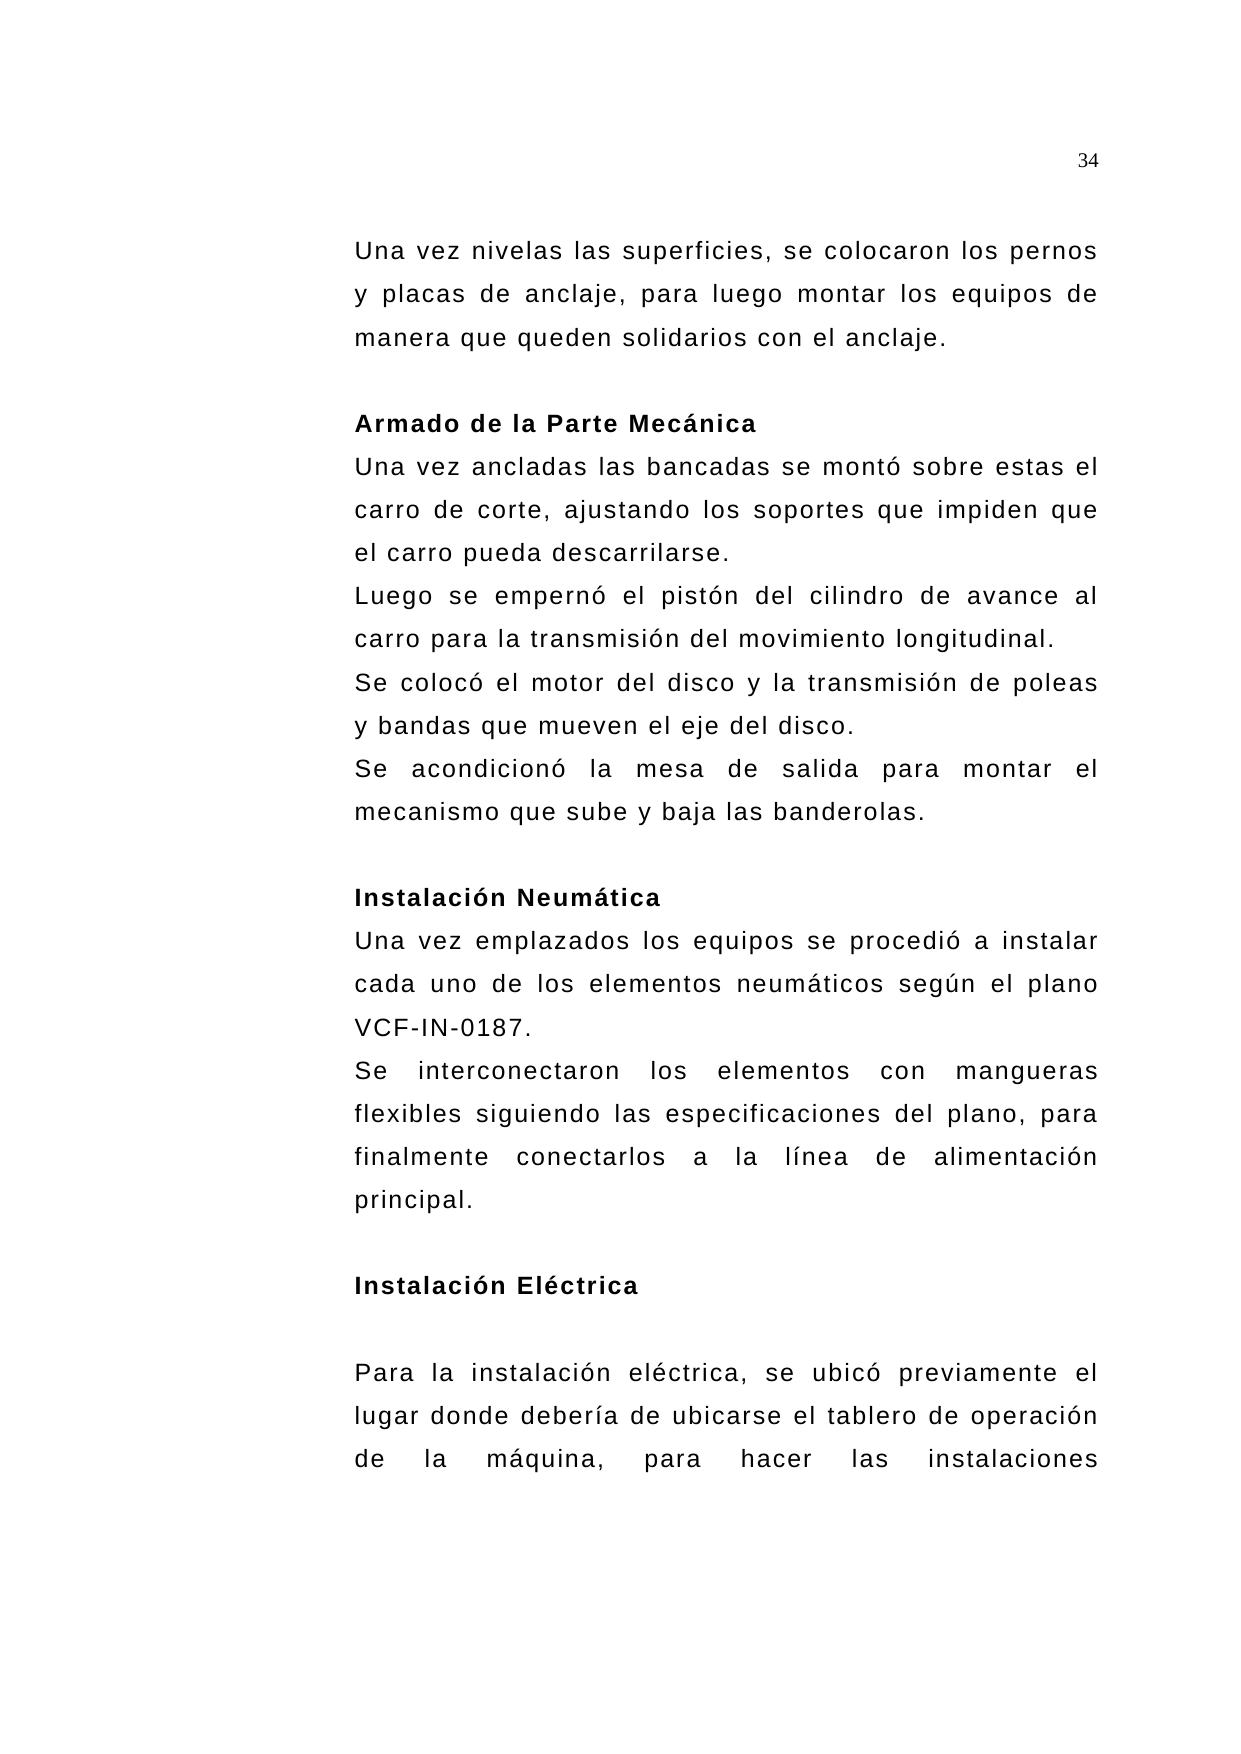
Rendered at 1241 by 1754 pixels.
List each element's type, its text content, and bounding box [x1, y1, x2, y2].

text Se interconectaron los elementos con mangueras flexibles siguiendo las especificaciones del plano, para finalmente conectarlos a la línea de alimentación principal. [354, 1056, 1098, 1214]
text Armado de [354, 409, 1098, 438]
text Se acondicionó la mesa de salida para montar el mecanismo que sube y baja las banderolas. [354, 754, 1098, 826]
text Una vez nivelas las superficies, se colocaron los pernos y placas de anclaje, para luego montar los equipos de manera que queden solidarios con el anclaje. [354, 236, 1098, 351]
text Instalación Eléctrica [354, 1271, 1098, 1300]
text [354, 1358, 1098, 1473]
text Una vez ancladas las bancadas se montó sobre estas el carro de corte, ajustando los soportes que impiden que el carro pueda descarrilarse. [354, 452, 1098, 567]
text Instalación Neumática [354, 883, 1098, 912]
text Una vez emplazados los equipos se procedió a instalar cada uno de los elementos neumáticos según el plano VCF-IN-0187. [354, 926, 1098, 1041]
text Se colocó el motor del disco y la transmisión de poleas y bandas que mueven el eje del disco. [354, 668, 1098, 739]
text Luego se empernó el pistón del cilindro de avance al carro para la transmisión del movimiento longitudinal. [354, 581, 1098, 653]
